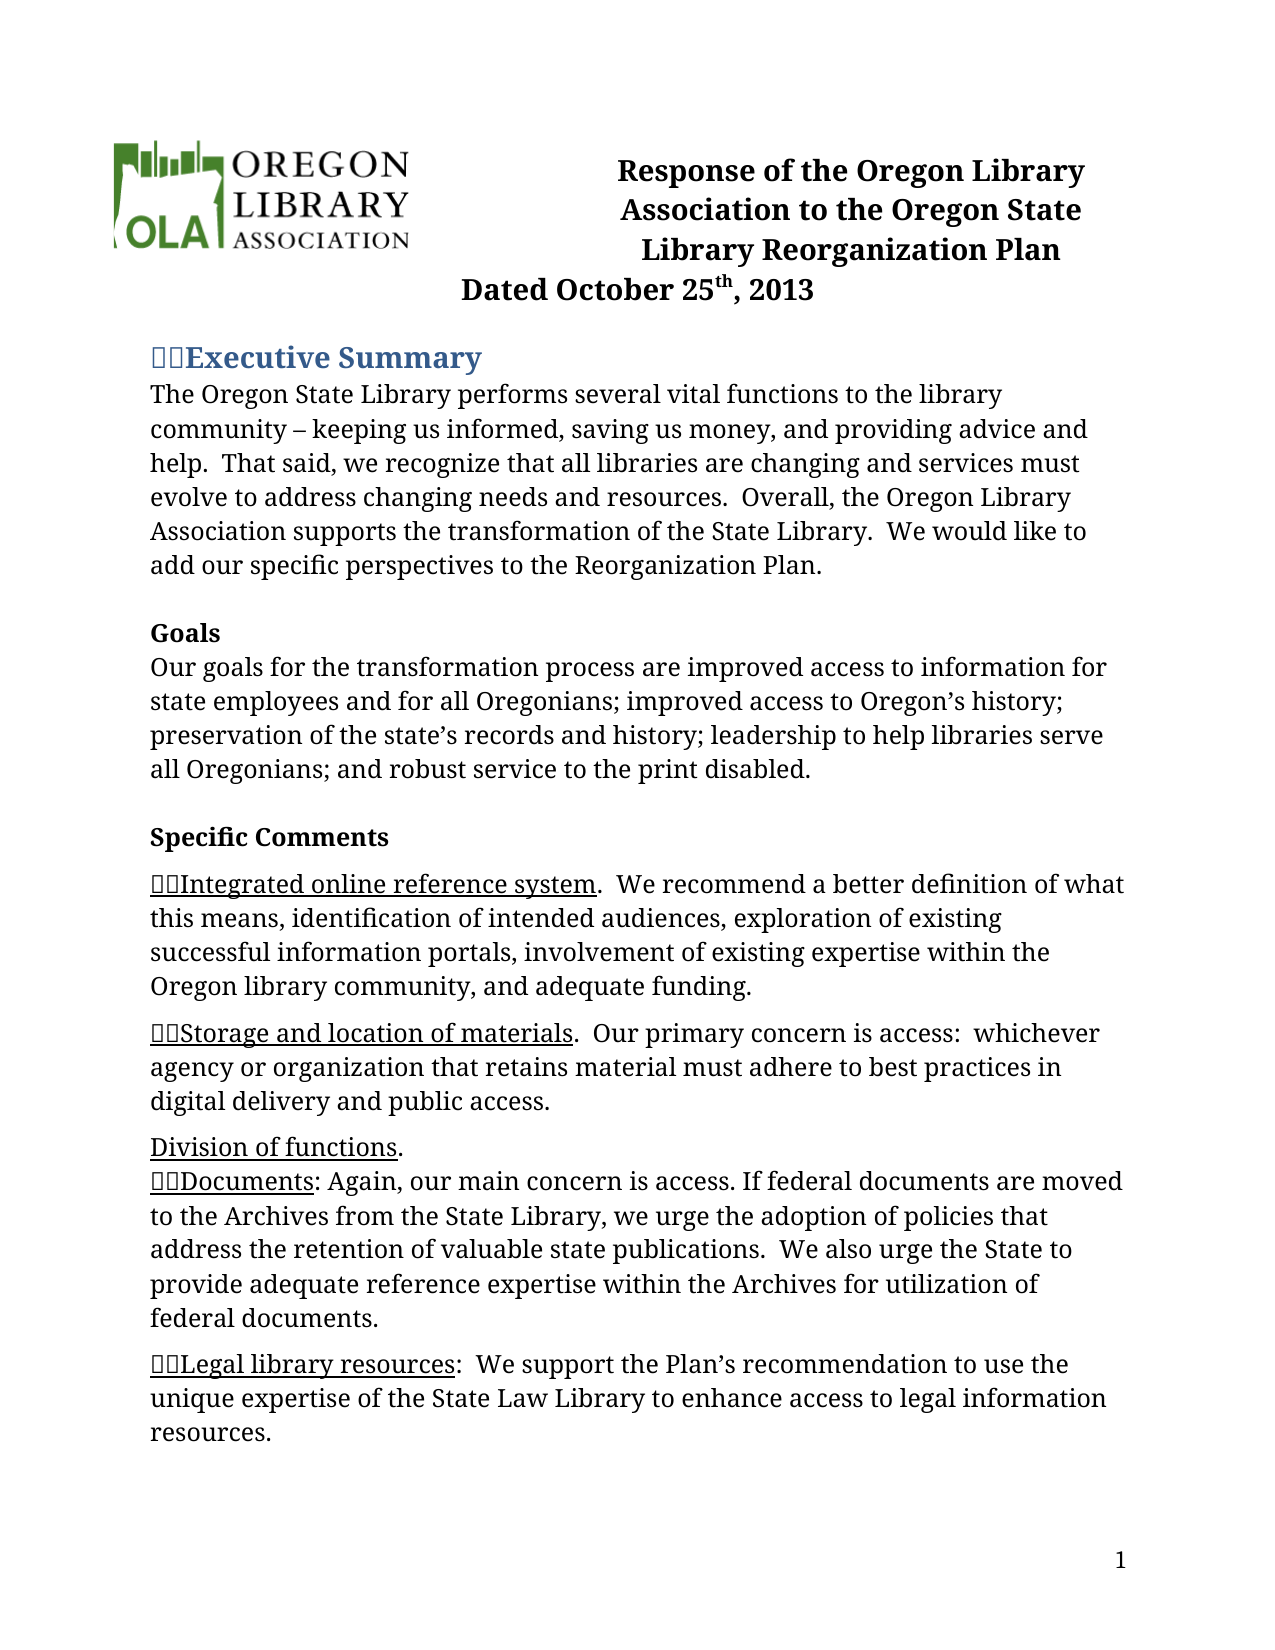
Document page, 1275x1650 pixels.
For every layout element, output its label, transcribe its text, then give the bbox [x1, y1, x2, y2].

text Legal library resources: We support the Plan’s recommendation to use the unique expertise of the State Law Library to enhance access to legal information resources. [150, 1347, 1125, 1449]
text Specific Comments [150, 820, 1125, 854]
text Our goals for the transformation process are improved access to information for state employees and for all Oregonians; improved access to Oregon’s history; preservation of the state’s records and history; leadership to help libraries serve all Oregonians; and robust service to the print disabled. [150, 650, 1125, 786]
text Documents: Again, our main concern is access. If federal documents are moved to the Archives from the State Library, we urge the adoption of policies that address the retention of valuable state publications. We also urge the State to provide adequate reference expertise within the Archives for utilization of federal documents. [150, 1164, 1125, 1334]
subtitle Executive Summary [150, 337, 1125, 377]
subtitle Dated October 25th, 2013 [150, 269, 1125, 309]
text Integrated online reference system. We recommend a better definition of what this means, identification of intended audiences, exploration of existing successful information portals, involvement of existing expertise within the Oregon library community, and adequate funding. [150, 867, 1125, 1003]
text The Oregon State Library performs several vital functions to the library community – keeping us informed, saving us money, and providing advice and help. That said, we recognize that all libraries are changing and services must evolve to address changing needs and resources. Overall, the Oregon Library Association supports the transformation of the State Library. We would like to add our specific perspectives to the Reorganization Plan. [150, 377, 1125, 582]
text Division of functions. [150, 1130, 1125, 1164]
text Storage and location of materials. Our primary concern is access: whichever agency or organization that retains material must adhere to best practices in digital delivery and public access. [150, 1015, 1125, 1117]
subtitle Response of the Oregon Library Association to the Oregon State Library Reorganization Plan [300, 150, 1125, 269]
text Goals [150, 616, 1125, 650]
picture [112, 131, 408, 252]
